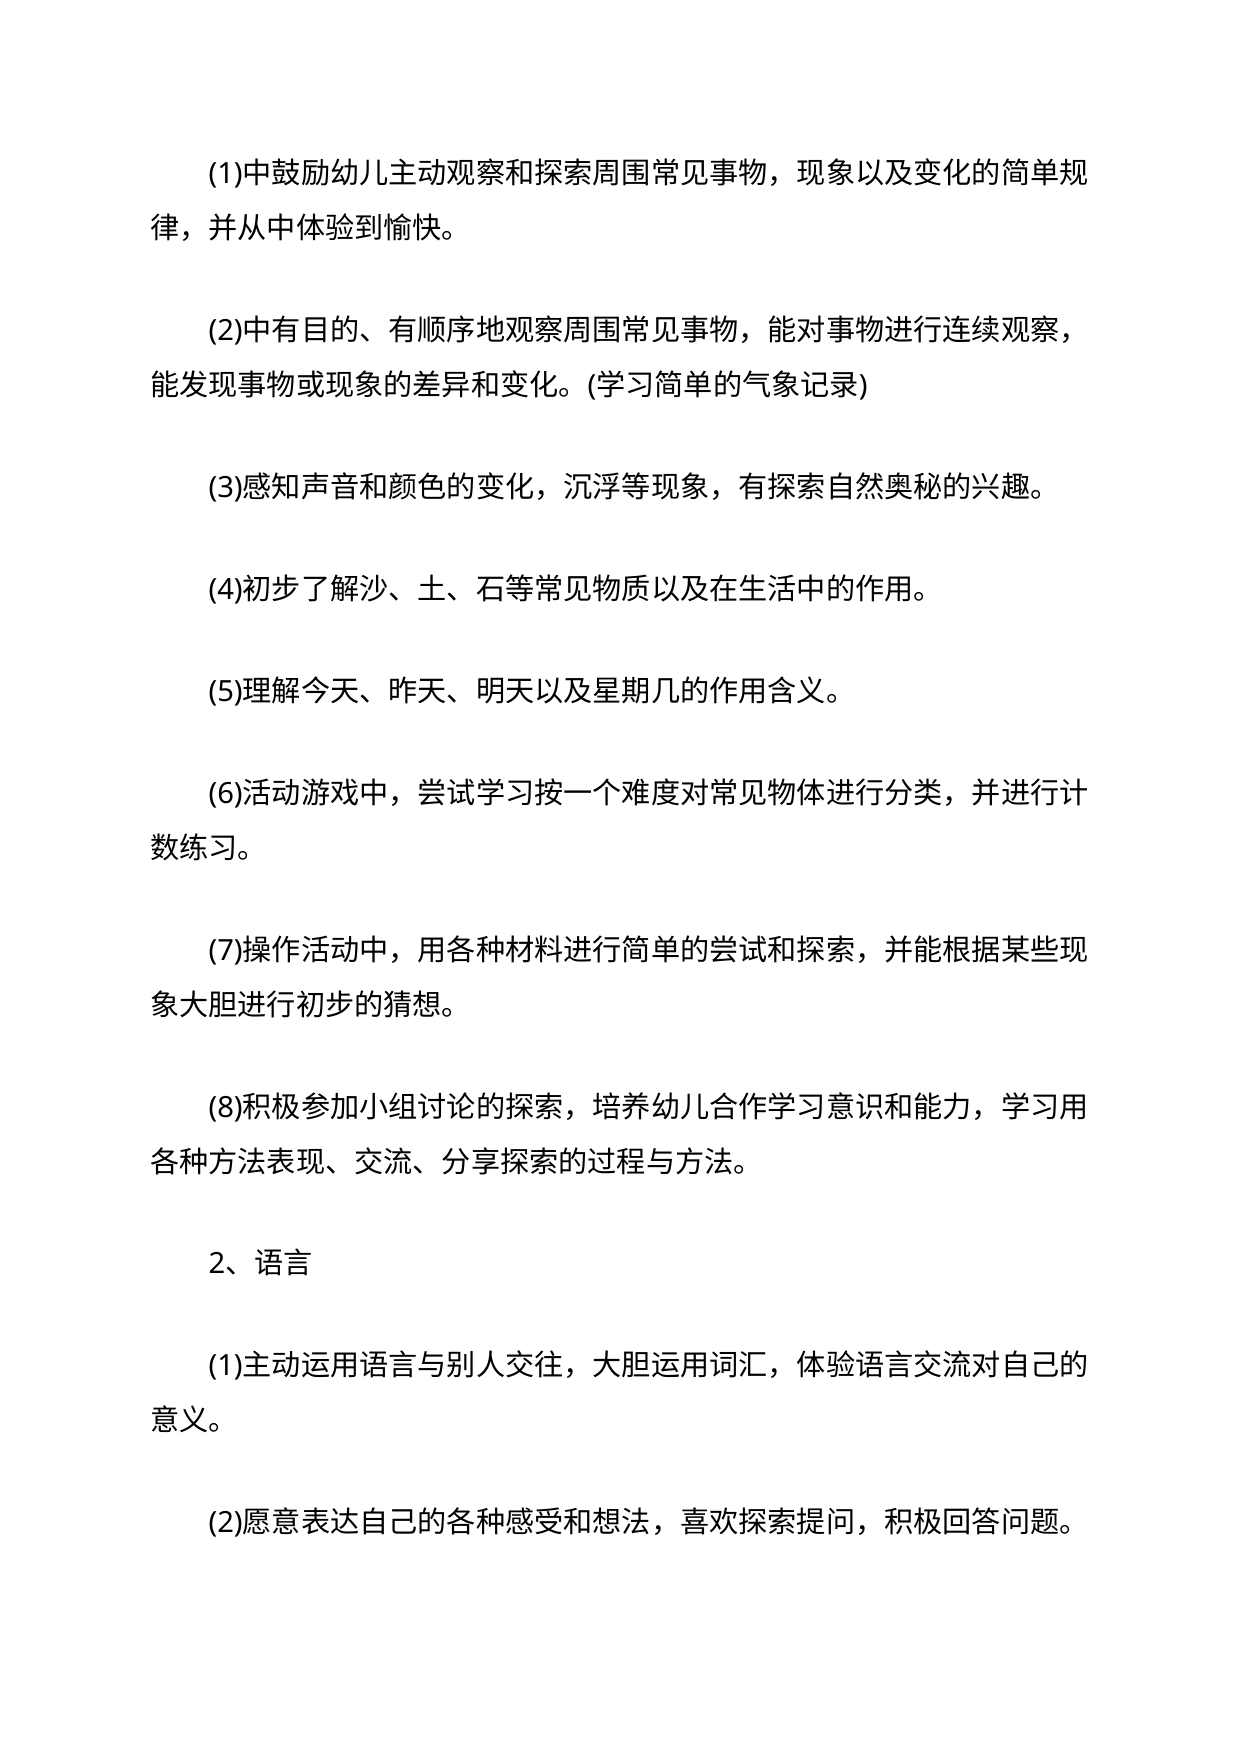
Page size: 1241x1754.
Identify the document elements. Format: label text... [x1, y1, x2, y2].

text (1)主动运用语言与别人交往，大胆运用词汇，体验语言交流对自己的意义。 [150, 1342, 1090, 1439]
text (1)中鼓励幼儿主动观察和探索周围常见事物，现象以及变化的简单规律，并从中体验到愉快。 [150, 150, 1090, 247]
text (2)中有目的、有顺序地观察周围常见事物，能对事物进行连续观察，能发现事物或现象的差异和变化。(学习简单的气象记录) [150, 307, 1090, 404]
text (7)操作活动中，用各种材料进行简单的尝试和探索，并能根据某些现象大胆进行初步的猜想。 [150, 926, 1090, 1024]
text 2、语言 [150, 1240, 1090, 1282]
text (5)理解今天、昨天、明天以及星期几的作用含义。 [150, 668, 1090, 710]
text (6)活动游戏中，尝试学习按一个难度对常见物体进行分类，并进行计数练习。 [150, 770, 1090, 867]
text (2)愿意表达自己的各种感受和想法，喜欢探索提问，积极回答问题。 [150, 1499, 1090, 1541]
text (8)积极参加小组讨论的探索，培养幼儿合作学习意识和能力，学习用各种方法表现、交流、分享探索的过程与方法。 [150, 1083, 1090, 1181]
text (4)初步了解沙、土、石等常见物质以及在生活中的作用。 [150, 566, 1090, 608]
text (3)感知声音和颜色的变化，沉浮等现象，有探索自然奥秘的兴趣。 [150, 464, 1090, 506]
